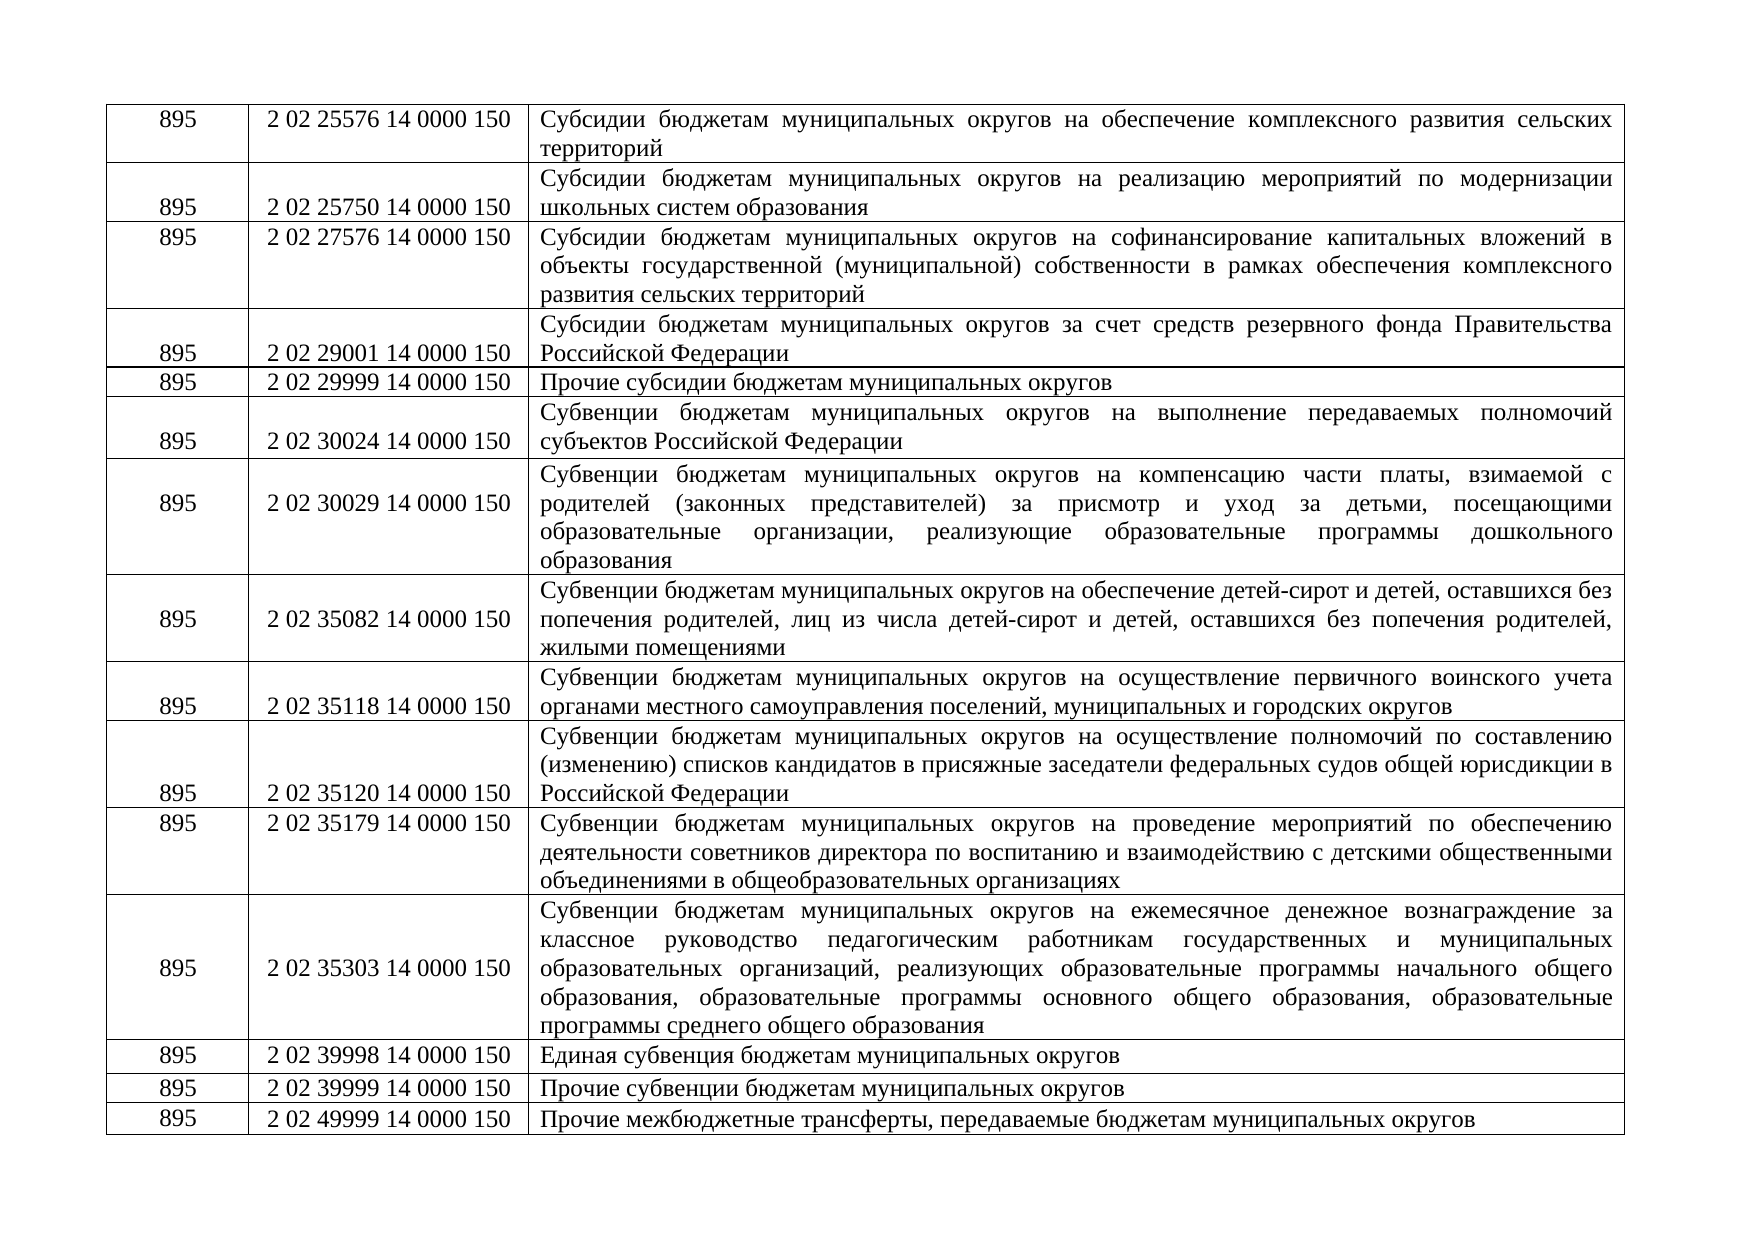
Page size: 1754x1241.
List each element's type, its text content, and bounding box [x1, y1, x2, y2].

table_cell 2 02 35179 14 0000 150 [249, 808, 528, 894]
table_cell Субвенции бюджетам муниципальных округов на осуществление первичного воинского учета органами местного самоуправления поселений, муниципальных и городских округов [529, 662, 1624, 720]
table_cell Субвенции бюджетам муниципальных округов на проведение мероприятий по обеспечению деятельности советников директора по воспитанию и взаимодействию с детскими общественными объединениями в общеобразовательных организациях [529, 808, 1624, 894]
table_cell 2 02 30029 14 0000 150 [249, 459, 528, 574]
table_cell 895 [107, 368, 248, 396]
table_cell Субвенции бюджетам муниципальных округов на выполнение передаваемых полномочий субъектов Российской Федерации [529, 397, 1624, 458]
table_cell 895 [107, 721, 248, 807]
table_cell 895 [107, 222, 248, 308]
table_cell 2 02 27576 14 0000 150 [249, 222, 528, 308]
table_cell Субвенции бюджетам муниципальных округов на обеспечение детей-сирот и детей, оставшихся без попечения родителей, лиц из числа детей-сирот и детей, оставшихся без попечения родителей, жилыми помещениями [529, 575, 1624, 661]
table_cell 2 02 35303 14 0000 150 [249, 895, 528, 1039]
table_cell Прочие субвенции бюджетам муниципальных округов [529, 1074, 1624, 1102]
table_cell 2 02 49999 14 0000 150 [249, 1103, 528, 1134]
table_cell Субсидии бюджетам муниципальных округов на реализацию мероприятий по модернизации школьных систем образования [529, 163, 1624, 221]
table_cell Прочие субсидии бюджетам муниципальных округов [529, 368, 1624, 396]
table_cell Субвенции бюджетам муниципальных округов на ежемесячное денежное вознаграждение за классное руководство педагогическим работникам государственных и муниципальных образовательных организаций, реализующих образовательные программы начального общего образования, образовательные программы основного общего образования, образовательные программы среднего общего образования [529, 895, 1624, 1039]
table_cell 895 [107, 575, 248, 661]
table_cell 895 [107, 459, 248, 574]
table_cell 2 02 35120 14 0000 150 [249, 721, 528, 807]
table_cell 895 [107, 662, 248, 720]
table_cell 2 02 29001 14 0000 150 [249, 309, 528, 366]
table_cell 2 02 35118 14 0000 150 [249, 662, 528, 720]
table_cell 2 02 25576 14 0000 150 [249, 105, 528, 162]
table_cell 895 [107, 1103, 248, 1134]
table_cell Субсидии бюджетам муниципальных округов за счет средств резервного фонда Правительства Российской Федерации [529, 309, 1624, 366]
table_cell 895 [107, 163, 248, 221]
table_cell 895 [107, 1074, 248, 1102]
table_cell 895 [107, 105, 248, 162]
table_cell 2 02 30024 14 0000 150 [249, 397, 528, 458]
table_cell Прочие межбюджетные трансферты, передаваемые бюджетам муниципальных округов [529, 1103, 1624, 1134]
table_cell 2 02 39999 14 0000 150 [249, 1074, 528, 1102]
table_cell 895 [107, 808, 248, 894]
table_cell Субвенции бюджетам муниципальных округов на осуществление полномочий по составлению (изменению) списков кандидатов в присяжные заседатели федеральных судов общей юрисдикции в Российской Федерации [529, 721, 1624, 807]
table_cell 895 [107, 1040, 248, 1072]
table_cell 895 [107, 895, 248, 1039]
table_cell 895 [107, 309, 248, 366]
table_cell Единая субвенция бюджетам муниципальных округов [529, 1040, 1624, 1072]
table_cell 2 02 25750 14 0000 150 [249, 163, 528, 221]
table_cell 2 02 29999 14 0000 150 [249, 368, 528, 396]
table_cell 895 [107, 397, 248, 458]
table_cell Субсидии бюджетам муниципальных округов на обеспечение комплексного развития сельских территорий [529, 105, 1624, 162]
table_cell 2 02 39998 14 0000 150 [249, 1040, 528, 1072]
table_cell Субсидии бюджетам муниципальных округов на софинансирование капитальных вложений в объекты государственной (муниципальной) собственности в рамках обеспечения комплексного развития сельских территорий [529, 222, 1624, 308]
table_cell Субвенции бюджетам муниципальных округов на компенсацию части платы, взимаемой с родителей (законных представителей) за присмотр и уход за детьми, посещающими образовательные организации, реализующие образовательные программы дошкольного образования [529, 459, 1624, 574]
table_cell 2 02 35082 14 0000 150 [249, 575, 528, 661]
